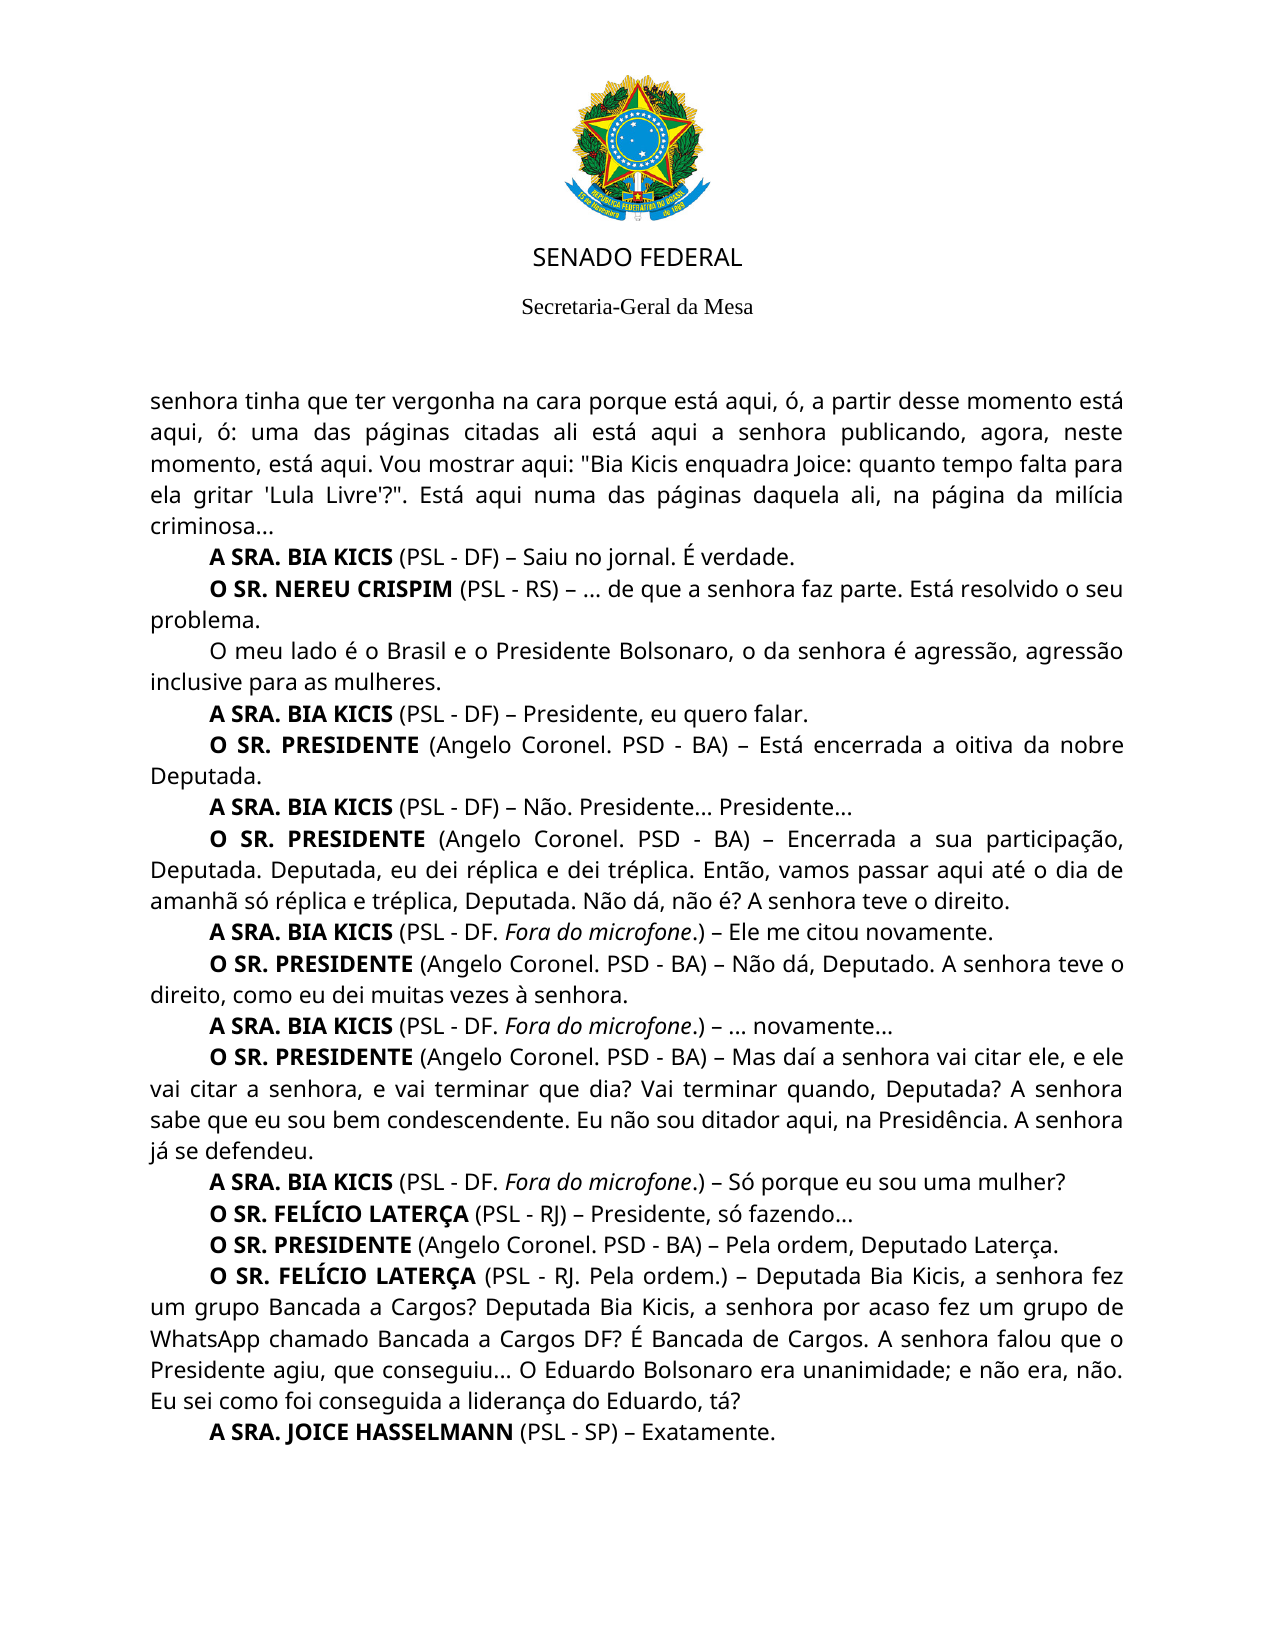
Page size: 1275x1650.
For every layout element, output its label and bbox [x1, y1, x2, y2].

picture [564, 75, 711, 221]
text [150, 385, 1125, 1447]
